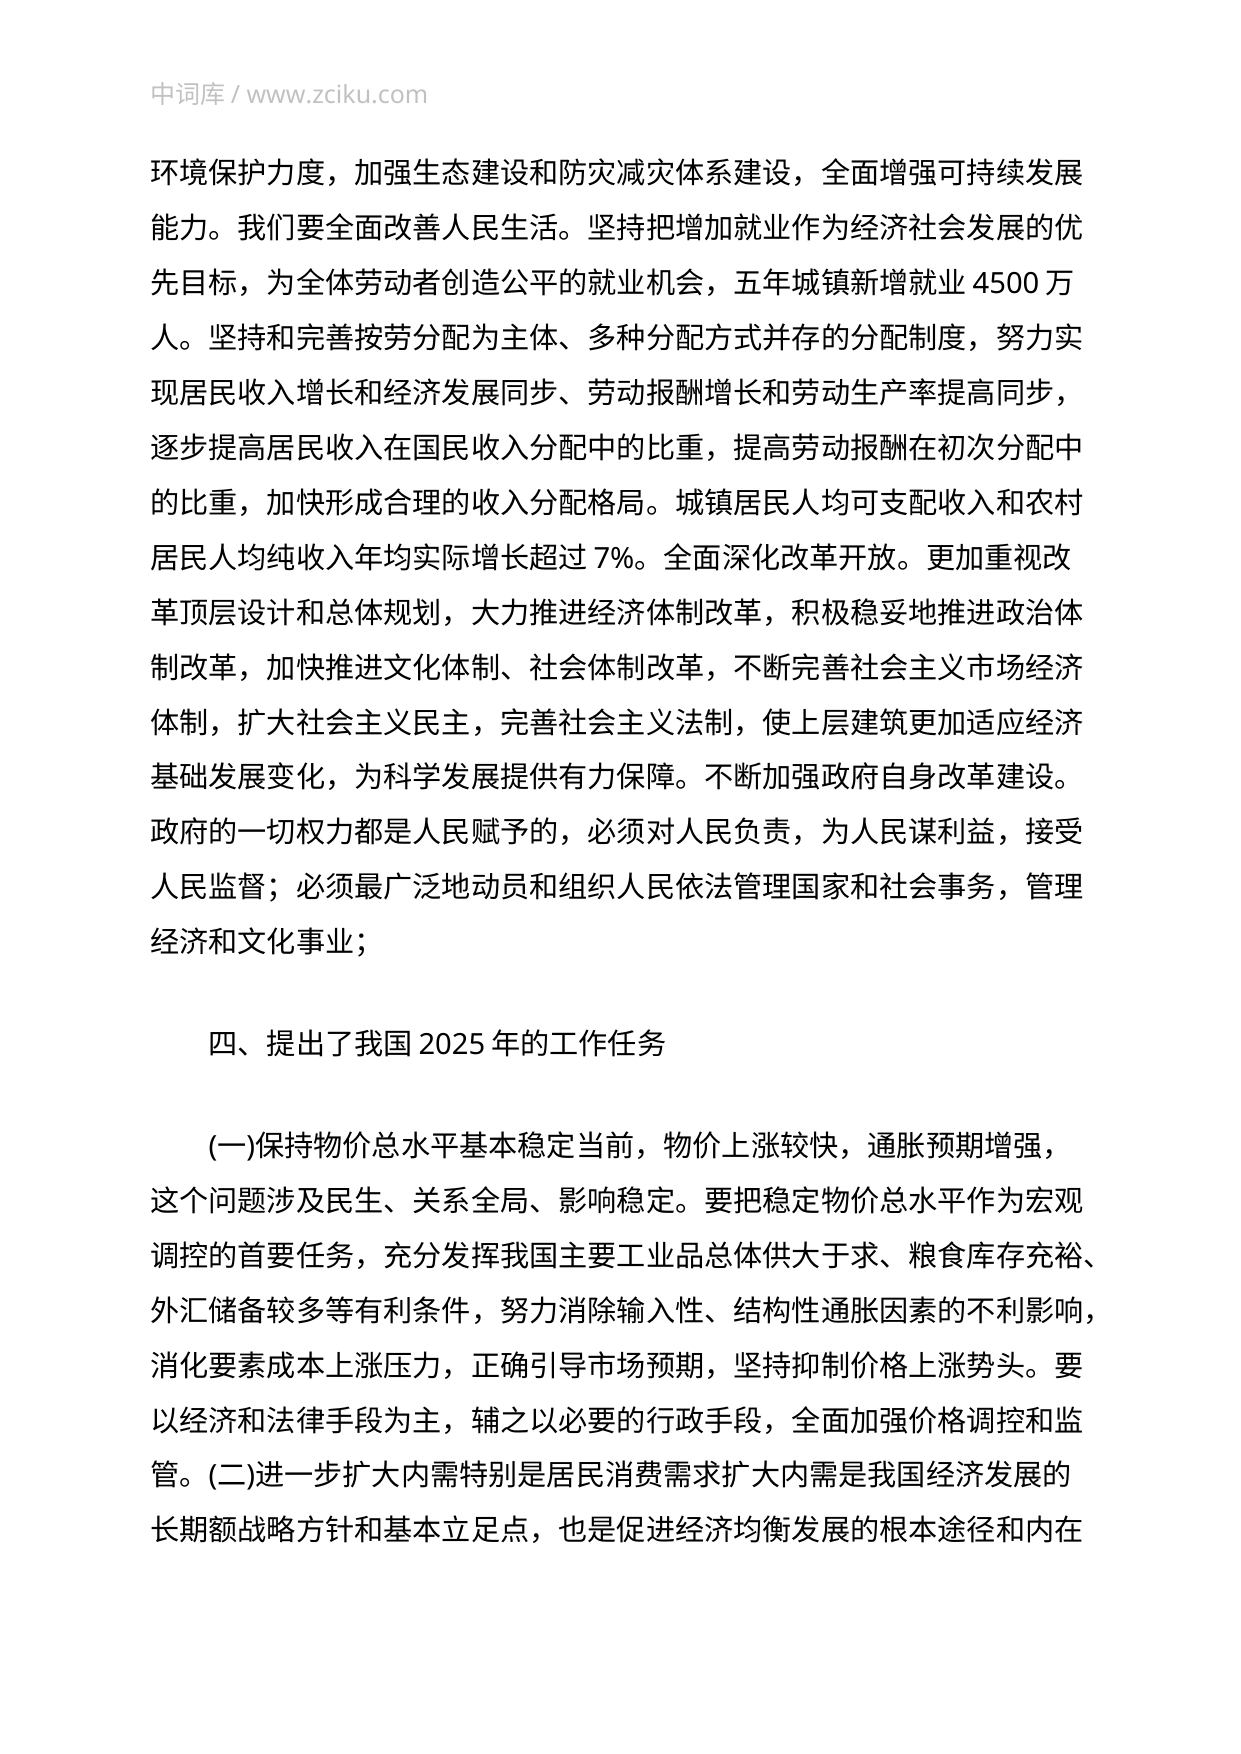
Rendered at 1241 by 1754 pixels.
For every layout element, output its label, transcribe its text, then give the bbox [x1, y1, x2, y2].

text 四、提出了我国2025年的工作任务 [150, 1021, 1090, 1063]
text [150, 1122, 1090, 1549]
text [150, 150, 1090, 961]
